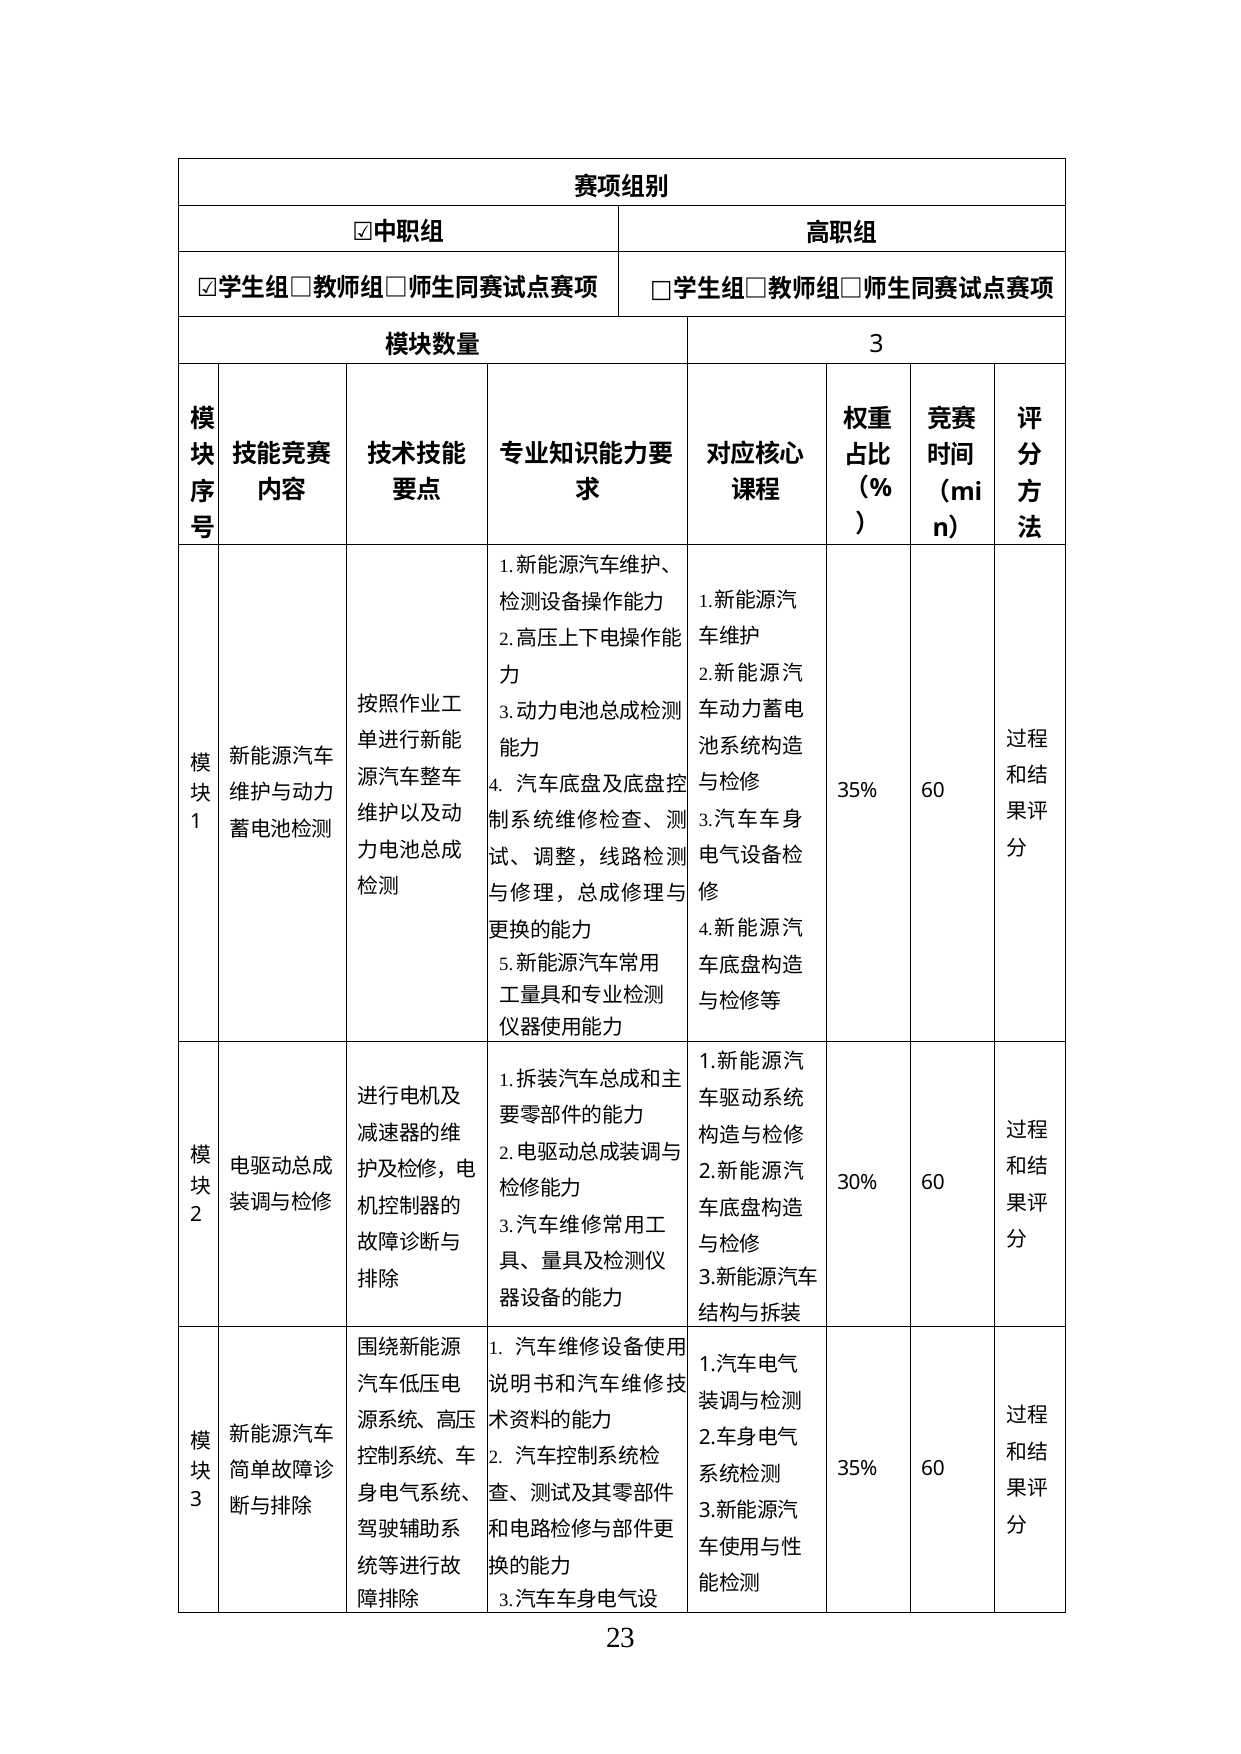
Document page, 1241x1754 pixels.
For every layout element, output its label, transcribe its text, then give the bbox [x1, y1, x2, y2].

table_cell 围绕新能源 汽车低压电 源系统、高压控制系统、车身电气系统、驾驶辅助系 统等进行故 障排除 [347, 1327, 487, 1612]
table_cell 60 [911, 1327, 994, 1612]
table_cell 30% [827, 1042, 910, 1326]
table_cell 电驱动总成装调与检修 [219, 1042, 346, 1326]
table_cell 新能源汽车维护、检测设备操作能力 高压上下电操作能力 动力电池总成检测能力 汽车底盘及底盘控制系统维修检查、测试、调整，线路检测与修理，总成修理与更换的能力 新能源汽车常用 工量具和专业检测仪器使用能力 [488, 545, 687, 1041]
table_cell 赛项组别 [179, 159, 1065, 205]
table_cell □学生组□教师组□师生同赛试点赛项 [619, 252, 1065, 316]
table_cell 模块 3 [179, 1327, 218, 1612]
table_cell 按照作业工单进行新能源汽车整车维护以及动力电池总成检测 [347, 545, 487, 1041]
table_cell 35% [827, 545, 910, 1041]
table_cell 过程和结果评分 [995, 545, 1065, 1041]
table_cell 技术技能要点 [347, 364, 487, 544]
table_cell 进行电机及减速器的维护及检修，电机控制器的故障诊断与排除 [347, 1042, 487, 1326]
table_cell 专业知识能力要求 [488, 364, 687, 544]
table_cell 1.新能源汽车驱动系统构造与检修 2.新能源汽车底盘构造与检修 3.新能源汽车 结构与拆装 [688, 1042, 826, 1326]
table_cell 模块数量 [179, 317, 687, 362]
table_cell 过程和结果评分 [995, 1327, 1065, 1612]
table_cell 模块 2 [179, 1042, 218, 1326]
table_cell 竞赛时间 （mi n） [911, 364, 994, 544]
table_cell 对应核心课程 [688, 364, 826, 544]
table_cell 35% [827, 1327, 910, 1612]
table_cell ☑中职组 [179, 206, 618, 251]
table_cell 60 [911, 1042, 994, 1326]
table_cell 汽车维修设备使用说明书和汽车维修技术资料的能力 汽车控制系统检 查、测试及其零部件和电路检修与部件更换的能力 汽车车身电气设 [488, 1327, 687, 1612]
table_cell 高职组 [619, 206, 1065, 251]
table_cell ☑学生组□教师组□师生同赛试点赛项 [179, 252, 618, 316]
table_cell 3 [688, 317, 1065, 362]
table_cell 1.汽车电气装调与检测 2.车身电气系统检测 3.新能源汽车使用与性能检测 [688, 1327, 826, 1612]
table_cell 权重占比 （% ） [827, 364, 910, 544]
table_cell 模块 1 [179, 545, 218, 1041]
table_cell 模块序号 [179, 364, 218, 544]
table_cell 过程和结果评分 [995, 1042, 1065, 1326]
table_cell 60 [911, 545, 994, 1041]
table_cell 新能源汽车简单故障诊断与排除 [219, 1327, 346, 1612]
table_cell 技能竞赛内容 [219, 364, 346, 544]
table_cell 评分方法 [995, 364, 1065, 544]
table_cell 新能源汽车维护 新能源汽车动力蓄电池系统构造与检修 汽车车身电气设备检修 新能源汽车底盘构造与检修等 [688, 545, 826, 1041]
table_cell 拆装汽车总成和主要零部件的能力 电驱动总成装调与检修能力 汽车维修常用工具、量具及检测仪器设备的能力 [488, 1042, 687, 1326]
table_cell 新能源汽车维护与动力蓄电池检测 [219, 545, 346, 1041]
